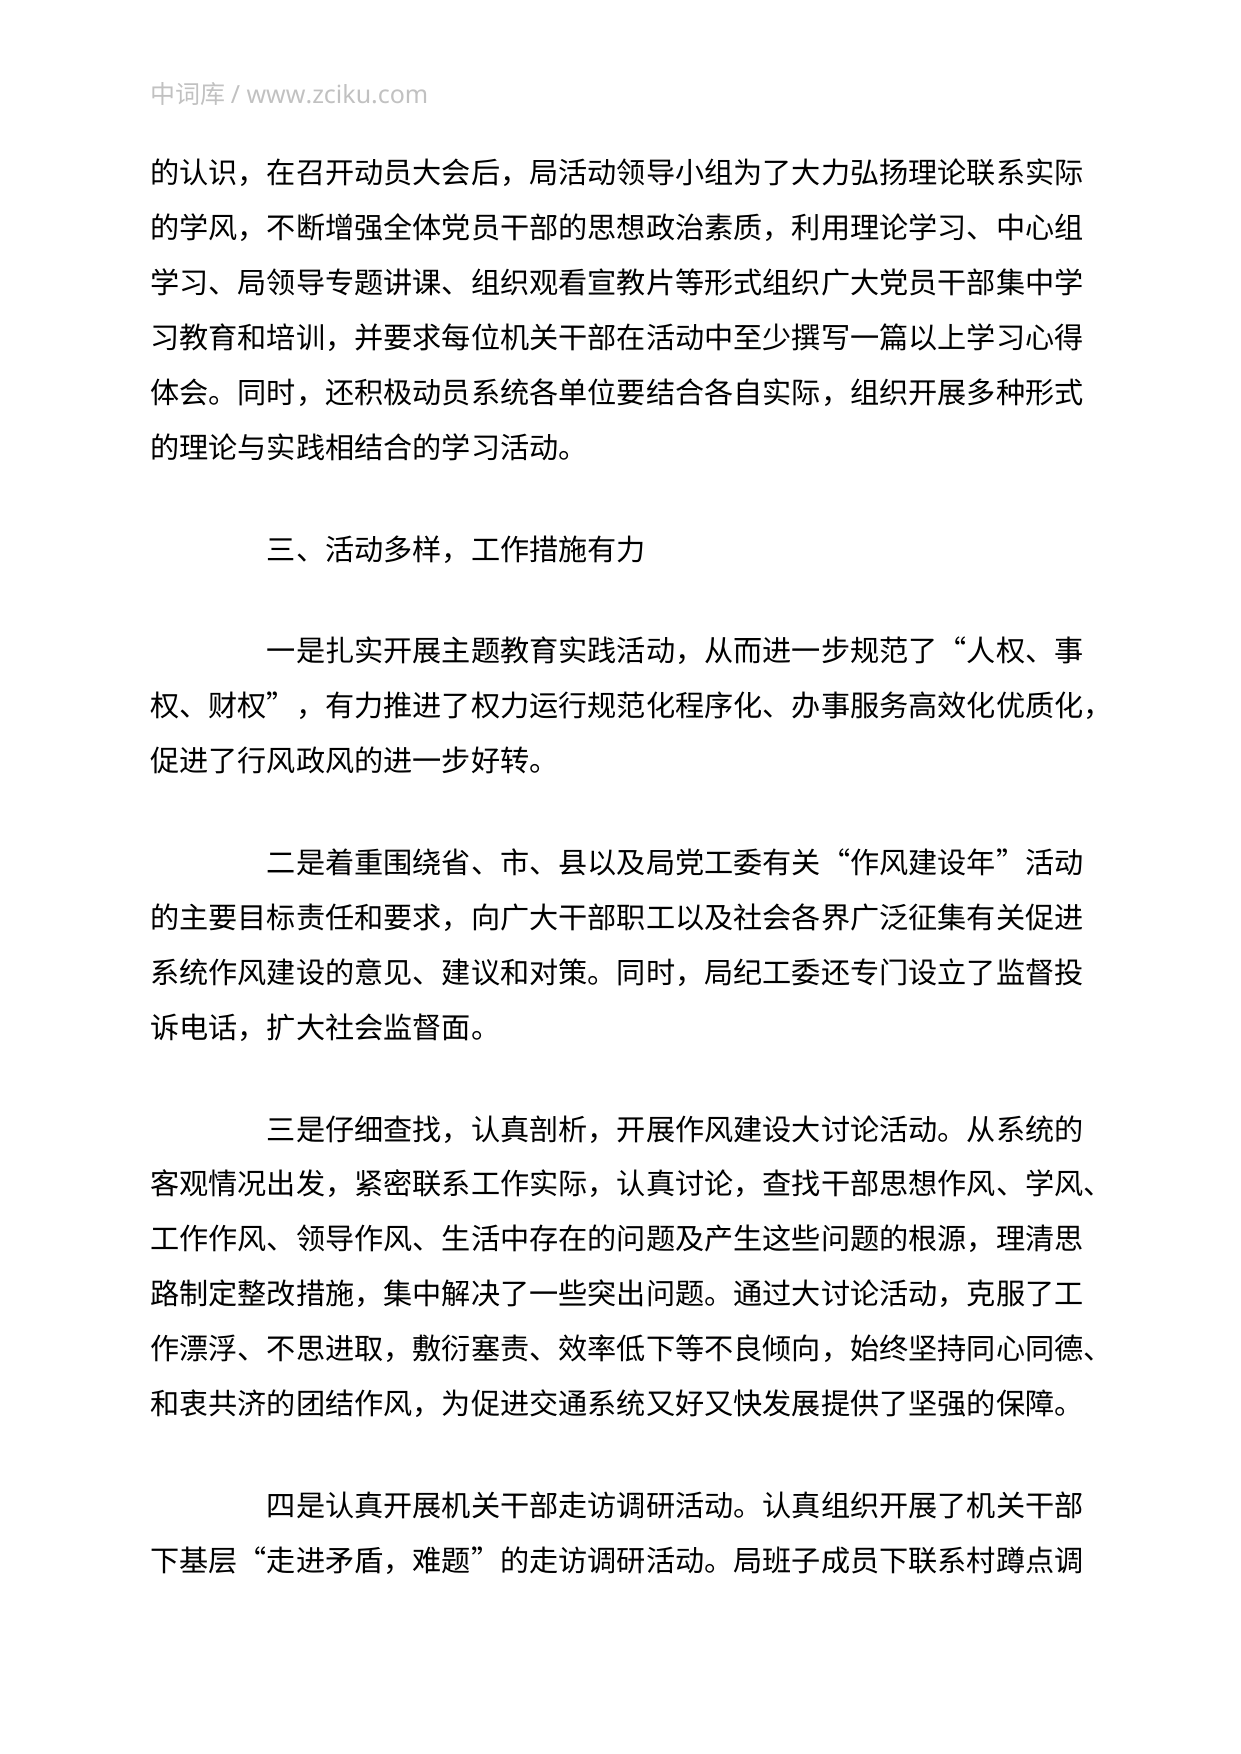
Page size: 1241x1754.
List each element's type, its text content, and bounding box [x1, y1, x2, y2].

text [150, 150, 1090, 467]
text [150, 1482, 1090, 1579]
text 一是扎实开展主题教育实践活动，从而进一步规范了“人权、事权、财权”，有力推进了权力运行规范化程序化、办事服务高效化优质化，促进了行风政风的进一步好转。 [150, 628, 1090, 780]
text 三、活动多样，工作措施有力 [150, 526, 1090, 568]
text 三是仔细查找，认真剖析，开展作风建设大讨论活动。从系统的客观情况出发，紧密联系工作实际，认真讨论，查找干部思想作风、学风、工作作风、领导作风、生活中存在的问题及产生这些问题的根源，理清思路制定整改措施，集中解决了一些突出问题。通过大讨论活动，克服了工作漂浮、不思进取，敷衍塞责、效率低下等不良倾向，始终坚持同心同德、和衷共济的团结作风，为促进交通系统又好又快发展提供了坚强的保障。 [150, 1106, 1090, 1423]
text 二是着重围绕省、市、县以及局党工委有关“作风建设年”活动的主要目标责任和要求，向广大干部职工以及社会各界广泛征集有关促进系统作风建设的意见、建议和对策。同时，局纪工委还专门设立了监督投诉电话，扩大社会监督面。 [150, 839, 1090, 1047]
